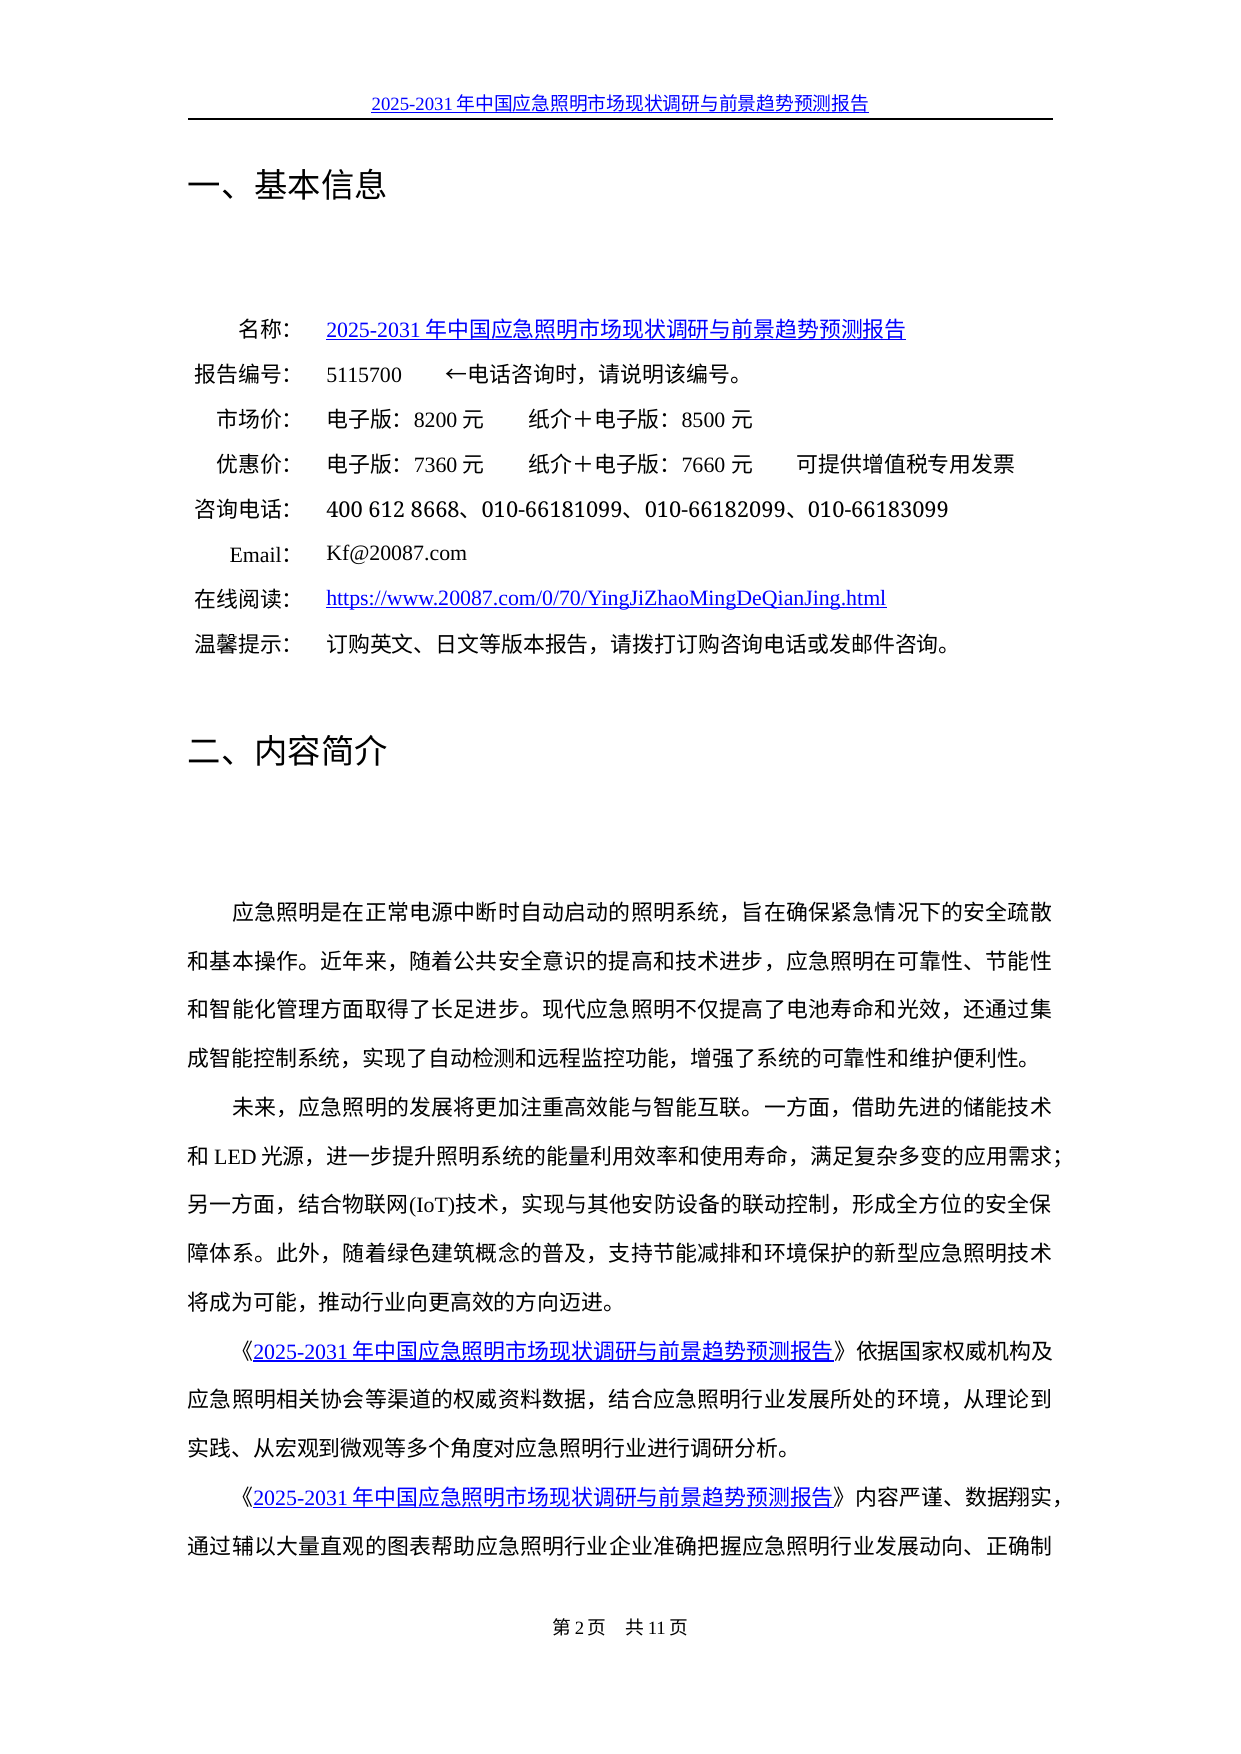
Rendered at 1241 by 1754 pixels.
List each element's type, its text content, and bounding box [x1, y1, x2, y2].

table_cell 400 612 8668、010-66181099、010-66182099、010-66183099 [315, 492, 1073, 537]
table_cell 优惠价： [167, 447, 315, 492]
table_cell 订购英文、日文等版本报告，请拨打订购咨询电话或发邮件咨询。 [315, 627, 1073, 672]
table_cell 5115700 ←电话咨询时，请说明该编号。 [315, 357, 1073, 402]
title 二、内容简介 [187, 717, 1053, 782]
table_cell 电子版：7360 元 纸介＋电子版：7660 元 可提供增值税专用发票 [315, 447, 1073, 492]
table_header 名称： [167, 312, 315, 357]
table_cell Email： [167, 537, 315, 582]
table_cell 温馨提示： [167, 627, 315, 672]
table_cell 电子版：8200 元 纸介＋电子版：8500 元 [315, 402, 1073, 447]
table_cell 市场价： [167, 402, 315, 447]
table_cell [315, 582, 1073, 627]
table_cell 咨询电话： [167, 492, 315, 537]
table_cell 在线阅读： [167, 582, 315, 627]
table_cell Kf@20087.com [315, 537, 1073, 582]
title 一、基本信息 [187, 150, 1053, 215]
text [187, 894, 1053, 1561]
table_cell 报告编号： [167, 357, 315, 402]
table_header 2025-2031年中国应急照明市场现状调研与前景趋势预测报告 [315, 312, 1073, 357]
